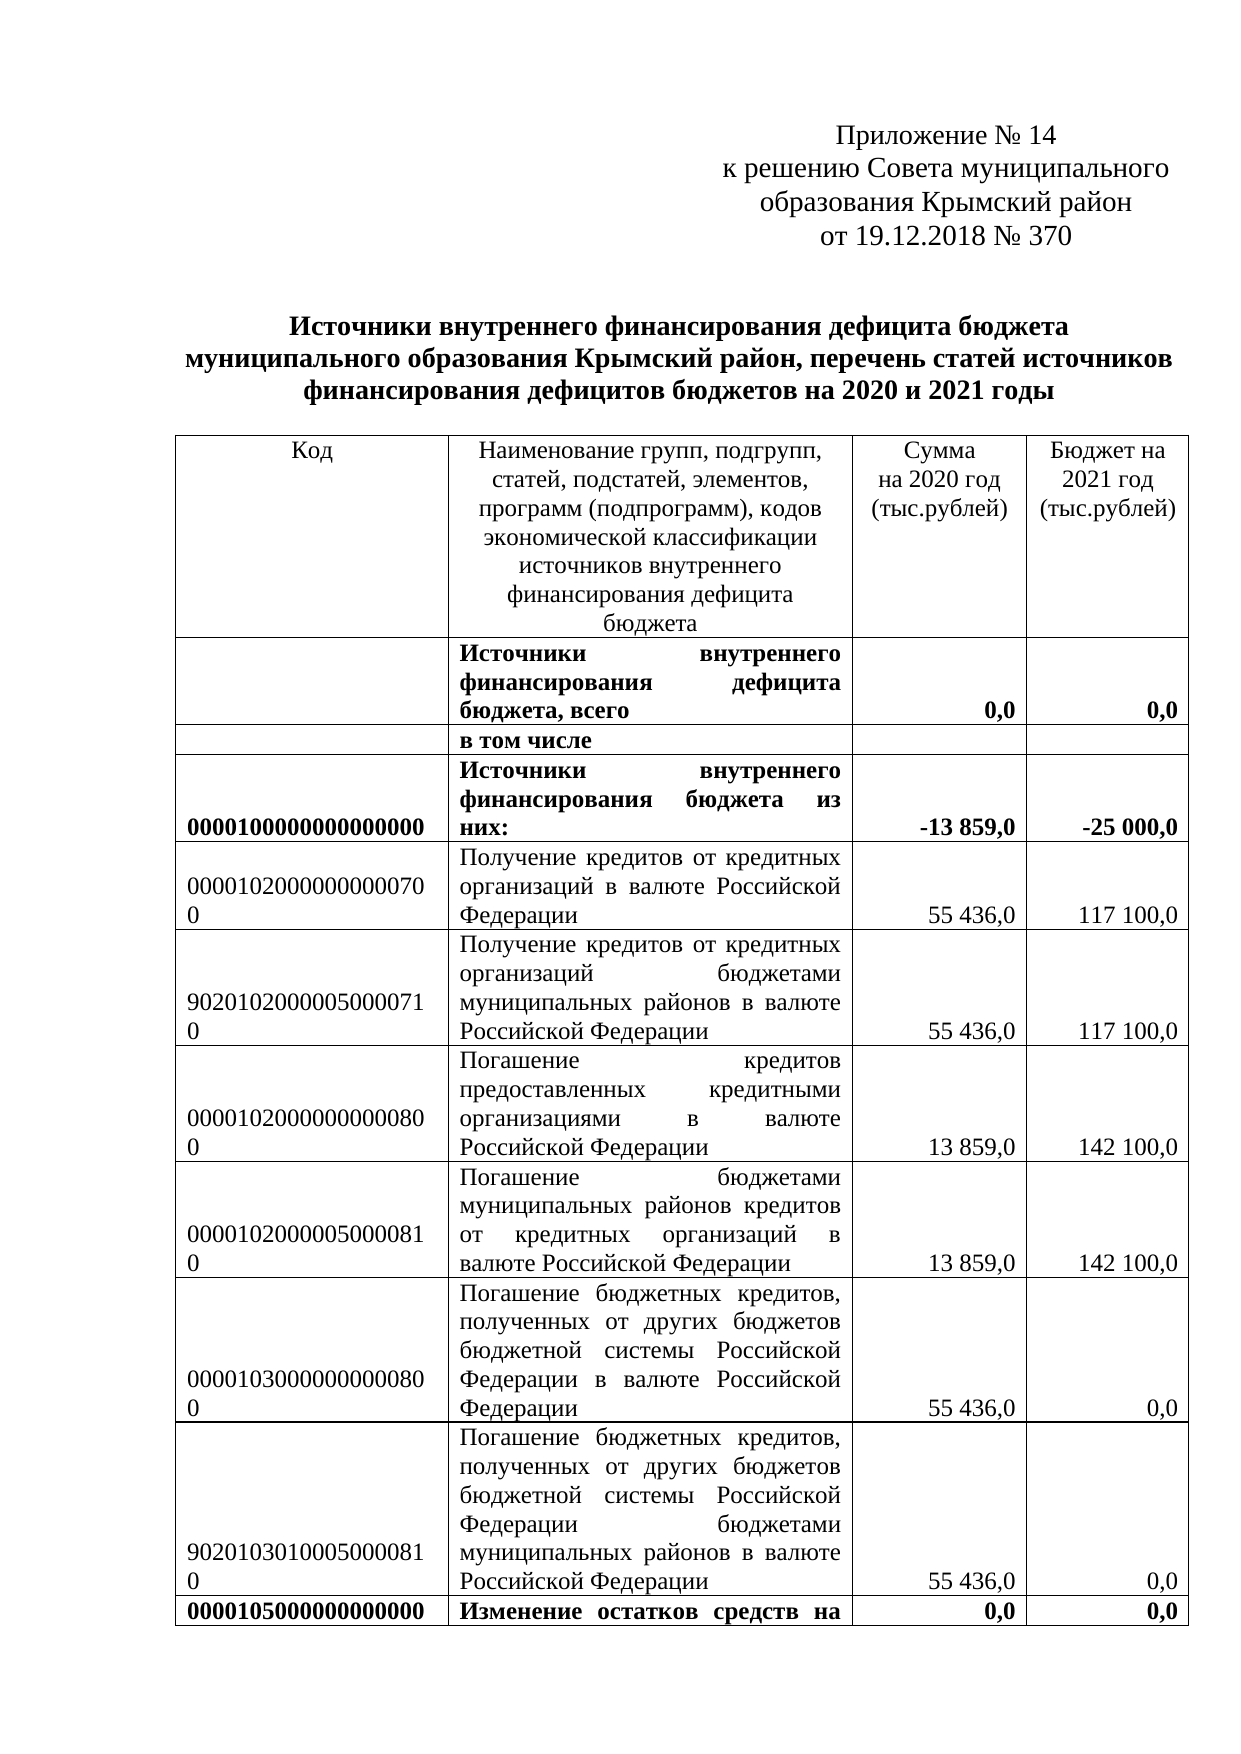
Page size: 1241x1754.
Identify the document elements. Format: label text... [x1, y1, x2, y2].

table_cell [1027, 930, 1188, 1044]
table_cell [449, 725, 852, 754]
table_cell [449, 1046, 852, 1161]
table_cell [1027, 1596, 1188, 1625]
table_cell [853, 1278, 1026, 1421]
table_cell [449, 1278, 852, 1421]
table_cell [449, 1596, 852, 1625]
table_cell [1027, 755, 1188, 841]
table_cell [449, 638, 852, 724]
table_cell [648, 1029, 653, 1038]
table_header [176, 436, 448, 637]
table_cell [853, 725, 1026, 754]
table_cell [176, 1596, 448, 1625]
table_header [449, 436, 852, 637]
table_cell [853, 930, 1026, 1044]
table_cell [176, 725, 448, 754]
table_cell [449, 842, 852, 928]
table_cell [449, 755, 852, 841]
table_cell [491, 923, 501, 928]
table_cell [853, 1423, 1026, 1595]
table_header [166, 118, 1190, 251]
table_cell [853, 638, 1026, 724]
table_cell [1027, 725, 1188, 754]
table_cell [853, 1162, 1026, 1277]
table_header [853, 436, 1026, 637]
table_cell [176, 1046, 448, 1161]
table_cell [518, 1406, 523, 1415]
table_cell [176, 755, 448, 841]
text муниципального образования Крымский район, перечень статей источников финансирования дефицитов бюджетов на 2020 и 2021 годы [177, 341, 1181, 406]
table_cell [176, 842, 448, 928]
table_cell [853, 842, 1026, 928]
text Источники внутреннего финансирования дефицита бюджета [177, 309, 1181, 341]
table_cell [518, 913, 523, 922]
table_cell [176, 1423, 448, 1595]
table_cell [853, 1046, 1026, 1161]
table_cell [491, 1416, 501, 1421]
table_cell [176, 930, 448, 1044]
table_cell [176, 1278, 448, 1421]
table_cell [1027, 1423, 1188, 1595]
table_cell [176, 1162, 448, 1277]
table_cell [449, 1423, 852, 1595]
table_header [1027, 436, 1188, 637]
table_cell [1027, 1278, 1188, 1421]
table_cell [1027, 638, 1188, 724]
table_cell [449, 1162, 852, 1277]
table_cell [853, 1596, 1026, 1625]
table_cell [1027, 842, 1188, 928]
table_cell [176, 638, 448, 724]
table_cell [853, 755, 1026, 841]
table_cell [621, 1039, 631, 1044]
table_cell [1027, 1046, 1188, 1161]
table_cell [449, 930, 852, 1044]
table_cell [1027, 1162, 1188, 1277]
